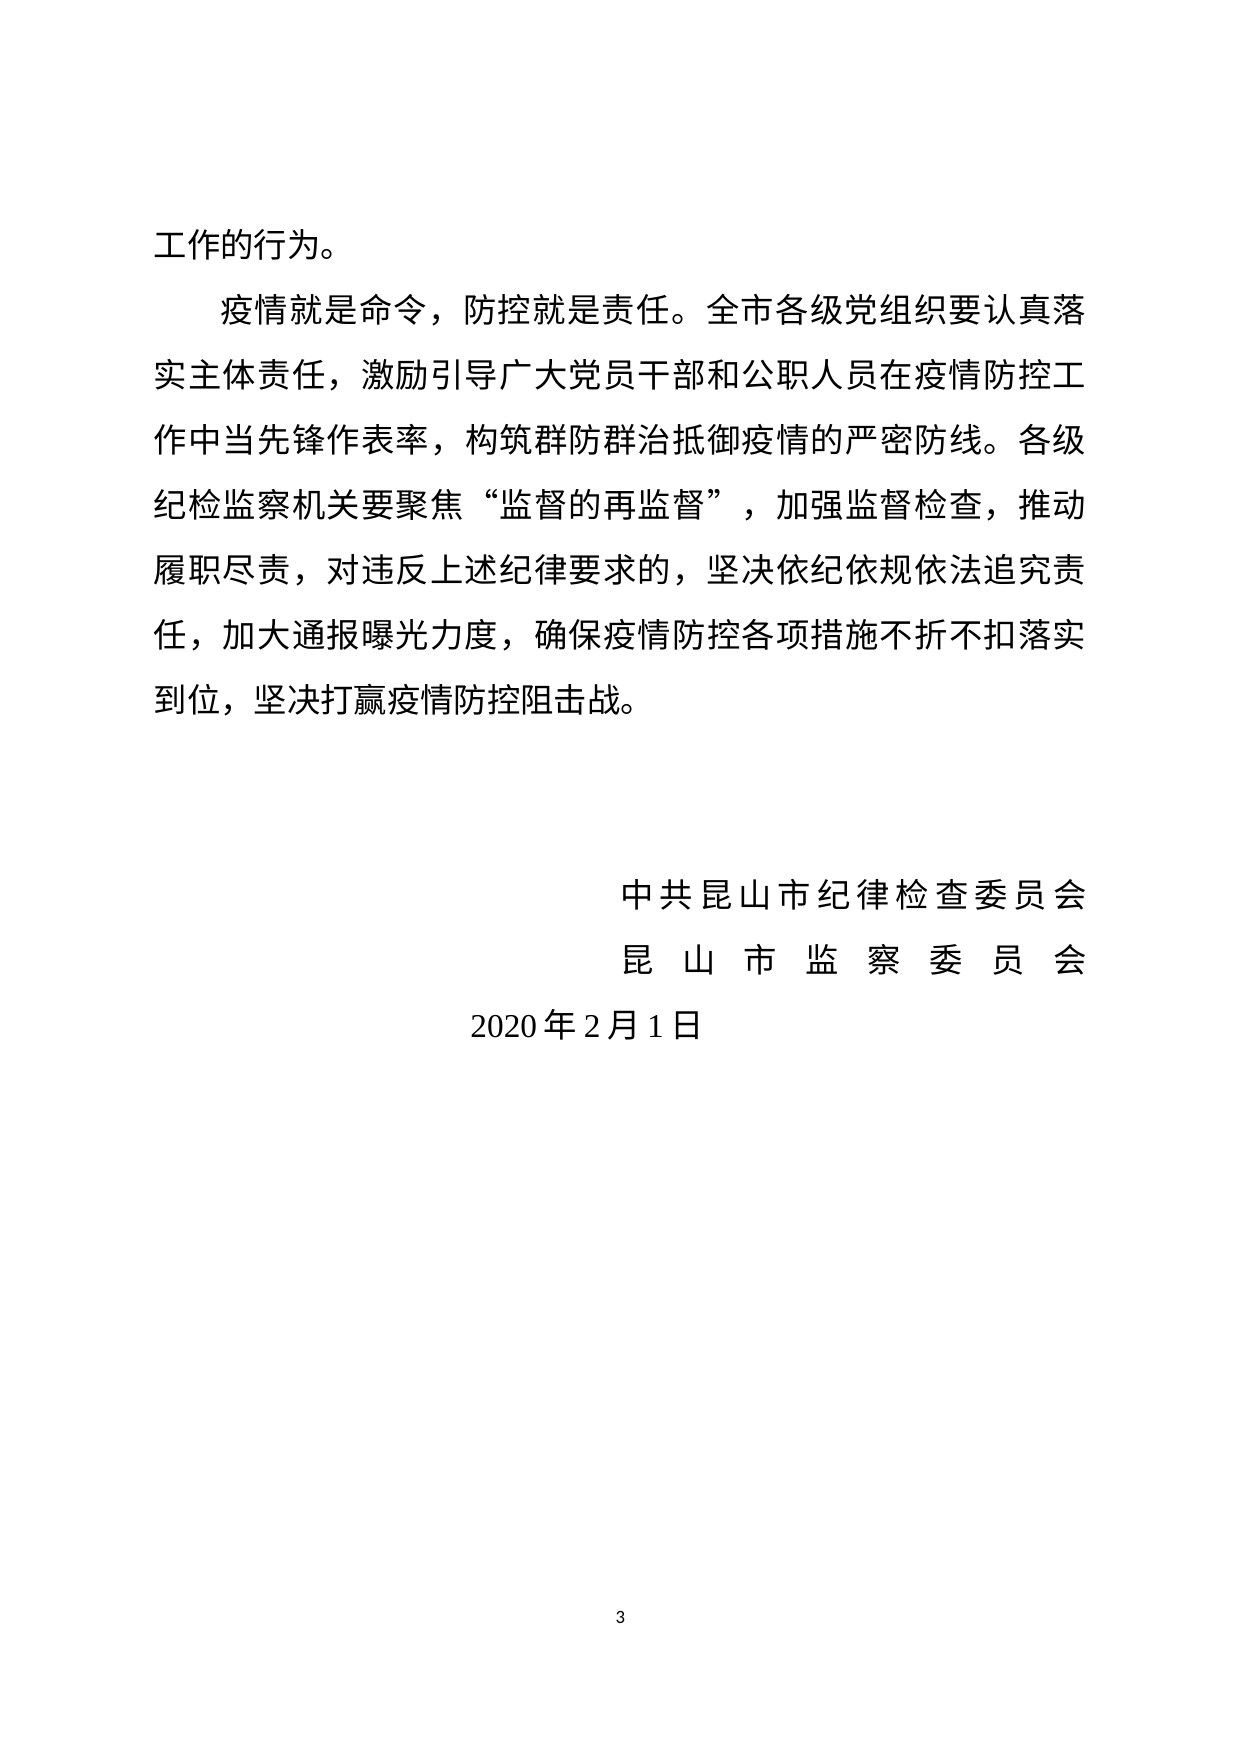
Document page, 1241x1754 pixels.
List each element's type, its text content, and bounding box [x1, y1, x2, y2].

text 2020年2月1日 [153, 991, 1087, 1056]
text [153, 211, 1087, 276]
text 疫情就是命令，防控就是责任。全市各级党组织要认真落实主体责任，激励引导广大党员干部和公职人员在疫情防控工作中当先锋作表率，构筑群防群治抵御疫情的严密防线。各级纪检监察机关要聚焦“监督的再监督”，加强监督检查，推动履职尽责，对违反上述纪律要求的，坚决依纪依规依法追究责任，加大通报曝光力度，确保疫情防控各项措施不折不扣落实到位，坚决打赢疫情防控阻击战。 [153, 276, 1087, 731]
text 中共昆山市纪律检查委员会 [153, 861, 1087, 926]
text 昆 山 市 监 察 委 员 会 [153, 926, 1087, 991]
